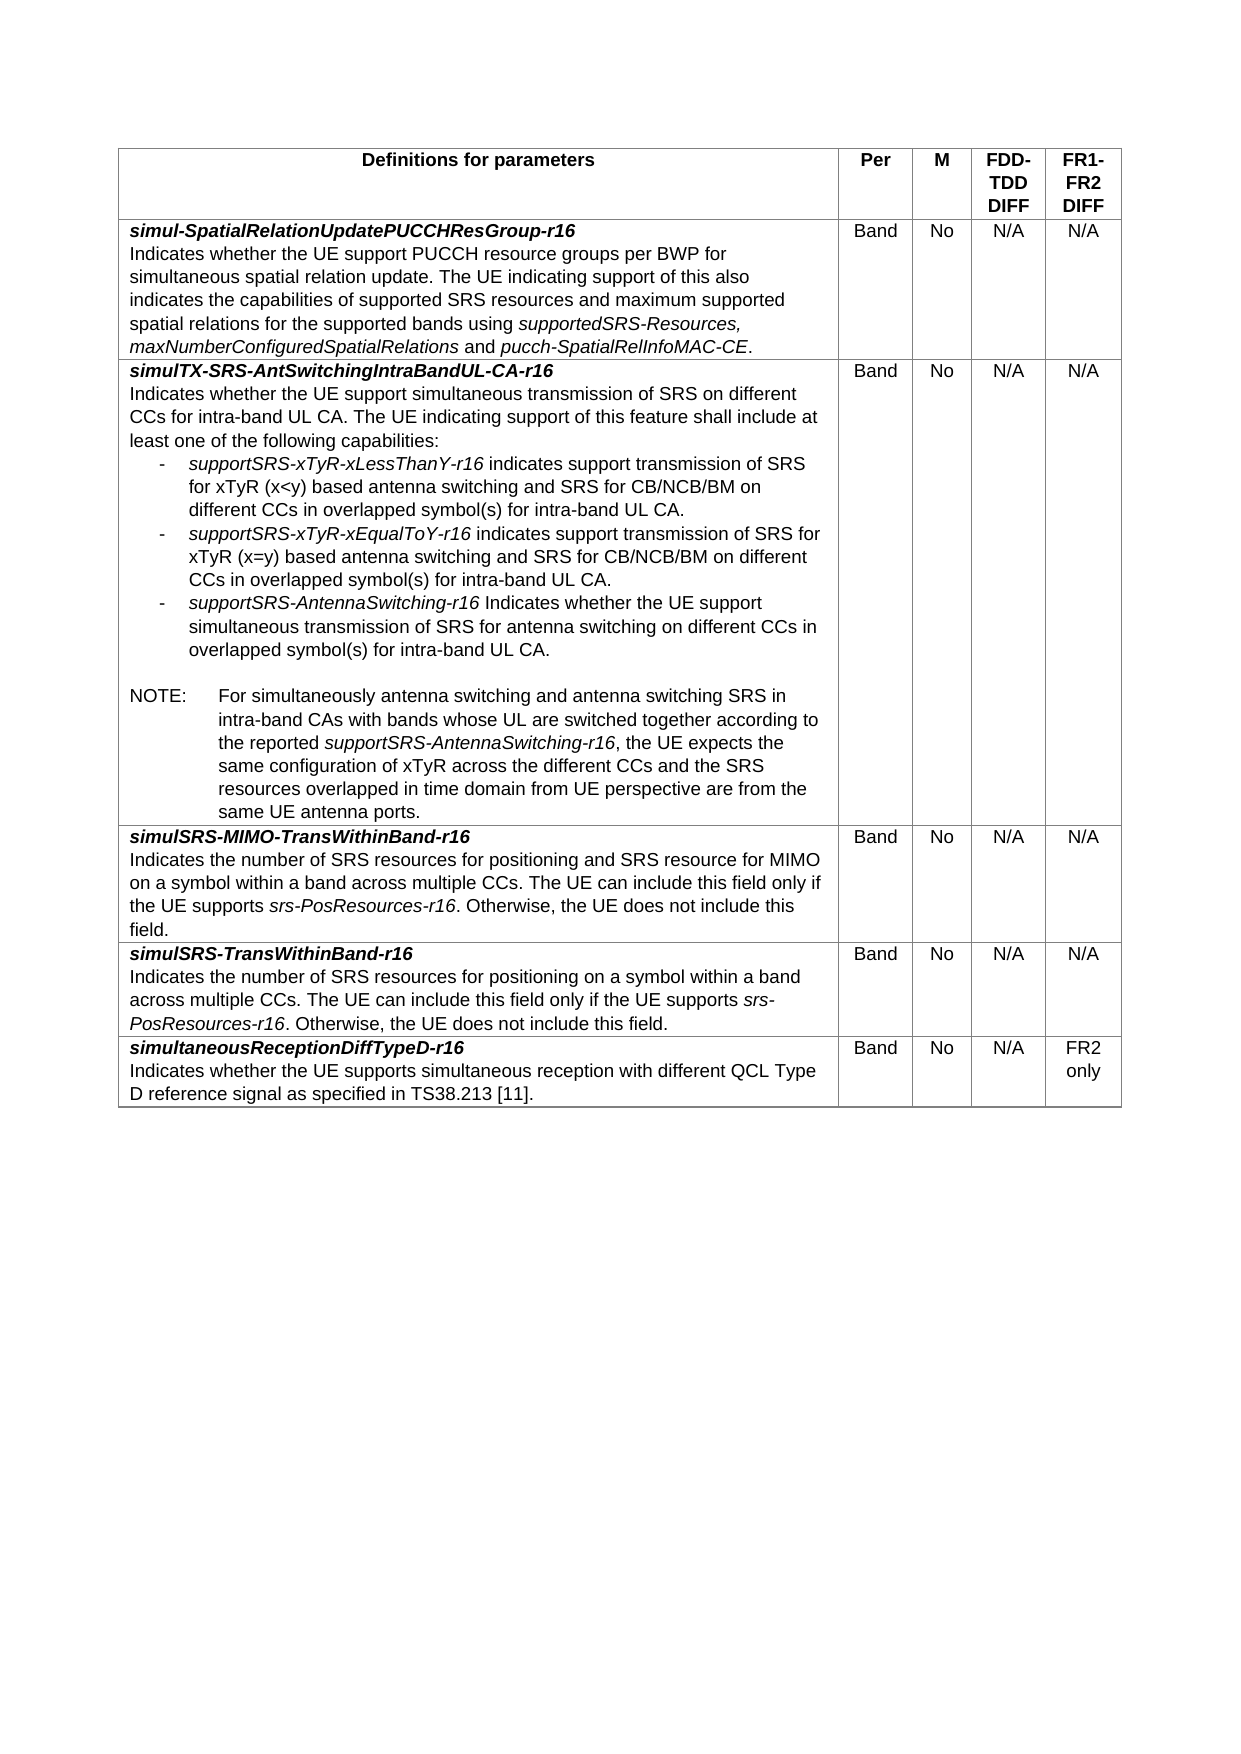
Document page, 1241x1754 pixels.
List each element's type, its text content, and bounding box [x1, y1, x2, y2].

table_cell N/A [972, 360, 1045, 824]
table_cell Band [839, 943, 912, 1036]
table_cell N/A [972, 220, 1045, 359]
table_cell N/A [972, 826, 1045, 942]
table_cell FR2 only [1046, 1037, 1121, 1106]
table_header FR1-FR2 DIFF [1046, 149, 1121, 218]
table_cell simulTX-SRS-AntSwitchingIntraBandUL-CA-r16 Indicates whether the UE support simultaneous transmission of SRS on different CCs for intra-band UL CA. The UE indicating support of this feature shall include at least one of the following capabilities: - supportSRS-xTyR-xLessThanY-r16 indicates support transmission of SRS for xTyR (x<y) based antenna switching and SRS for CB/NCB/BM on different CCs in overlapped symbol(s) for intra-band UL CA. - supportSRS-xTyR-xEqualToY-r16 indicates support transmission of SRS for xTyR (x=y) based antenna switching and SRS for CB/NCB/BM on different CCs in overlapped symbol(s) for intra-band UL CA. - supportSRS-AntennaSwitching-r16 Indicates whether the UE support simultaneous transmission of SRS for antenna switching on different CCs in overlapped symbol(s) for intra-band UL CA. NOTE: For simultaneously antenna switching and antenna switching SRS in intra-band CAs with bands whose UL are switched together according to the reported supportSRS-AntennaSwitching-r16, the UE expects the same configuration of xTyR across the different CCs and the SRS resources overlapped in time domain from UE perspective are from the same UE antenna ports. [119, 360, 838, 824]
table_cell simulSRS-TransWithinBand-r16 Indicates the number of SRS resources for positioning on a symbol within a band across multiple CCs. The UE can include this field only if the UE supports srs-PosResources-r16. Otherwise, the UE does not include this field. [119, 943, 838, 1036]
table_cell No [913, 220, 971, 359]
table_cell simul-SpatialRelationUpdatePUCCHResGroup-r16 Indicates whether the UE support PUCCH resource groups per BWP for simultaneous spatial relation update. The UE indicating support of this also indicates the capabilities of supported SRS resources and maximum supported spatial relations for the supported bands using supportedSRS-Resources, maxNumberConfiguredSpatialRelations and pucch-SpatialRelInfoMAC-CE. [119, 220, 838, 359]
table_cell N/A [972, 1037, 1045, 1106]
table_cell No [913, 1037, 971, 1106]
table_cell Band [839, 220, 912, 359]
table_cell N/A [1046, 220, 1121, 359]
table_header Per [839, 149, 912, 218]
table_cell N/A [1046, 360, 1121, 824]
table_cell N/A [1046, 943, 1121, 1036]
table_cell No [913, 826, 971, 942]
table_cell simulSRS-MIMO-TransWithinBand-r16 Indicates the number of SRS resources for positioning and SRS resource for MIMO on a symbol within a band across multiple CCs. The UE can include this field only if the UE supports srs-PosResources-r16. Otherwise, the UE does not include this field. [119, 826, 838, 942]
table_cell No [913, 943, 971, 1036]
table_cell Band [839, 1037, 912, 1106]
table_cell Band [839, 360, 912, 824]
table_header FDD-TDD DIFF [972, 149, 1045, 218]
table_header Definitions for parameters [119, 149, 838, 218]
table_cell N/A [1046, 826, 1121, 942]
table_cell simultaneousReceptionDiffTypeD-r16 Indicates whether the UE supports simultaneous reception with different QCL Type D reference signal as specified in TS38.213 [11]. [119, 1037, 838, 1106]
table_cell No [913, 360, 971, 824]
table_cell Band [839, 826, 912, 942]
table_cell N/A [972, 943, 1045, 1036]
table_header M [913, 149, 971, 218]
